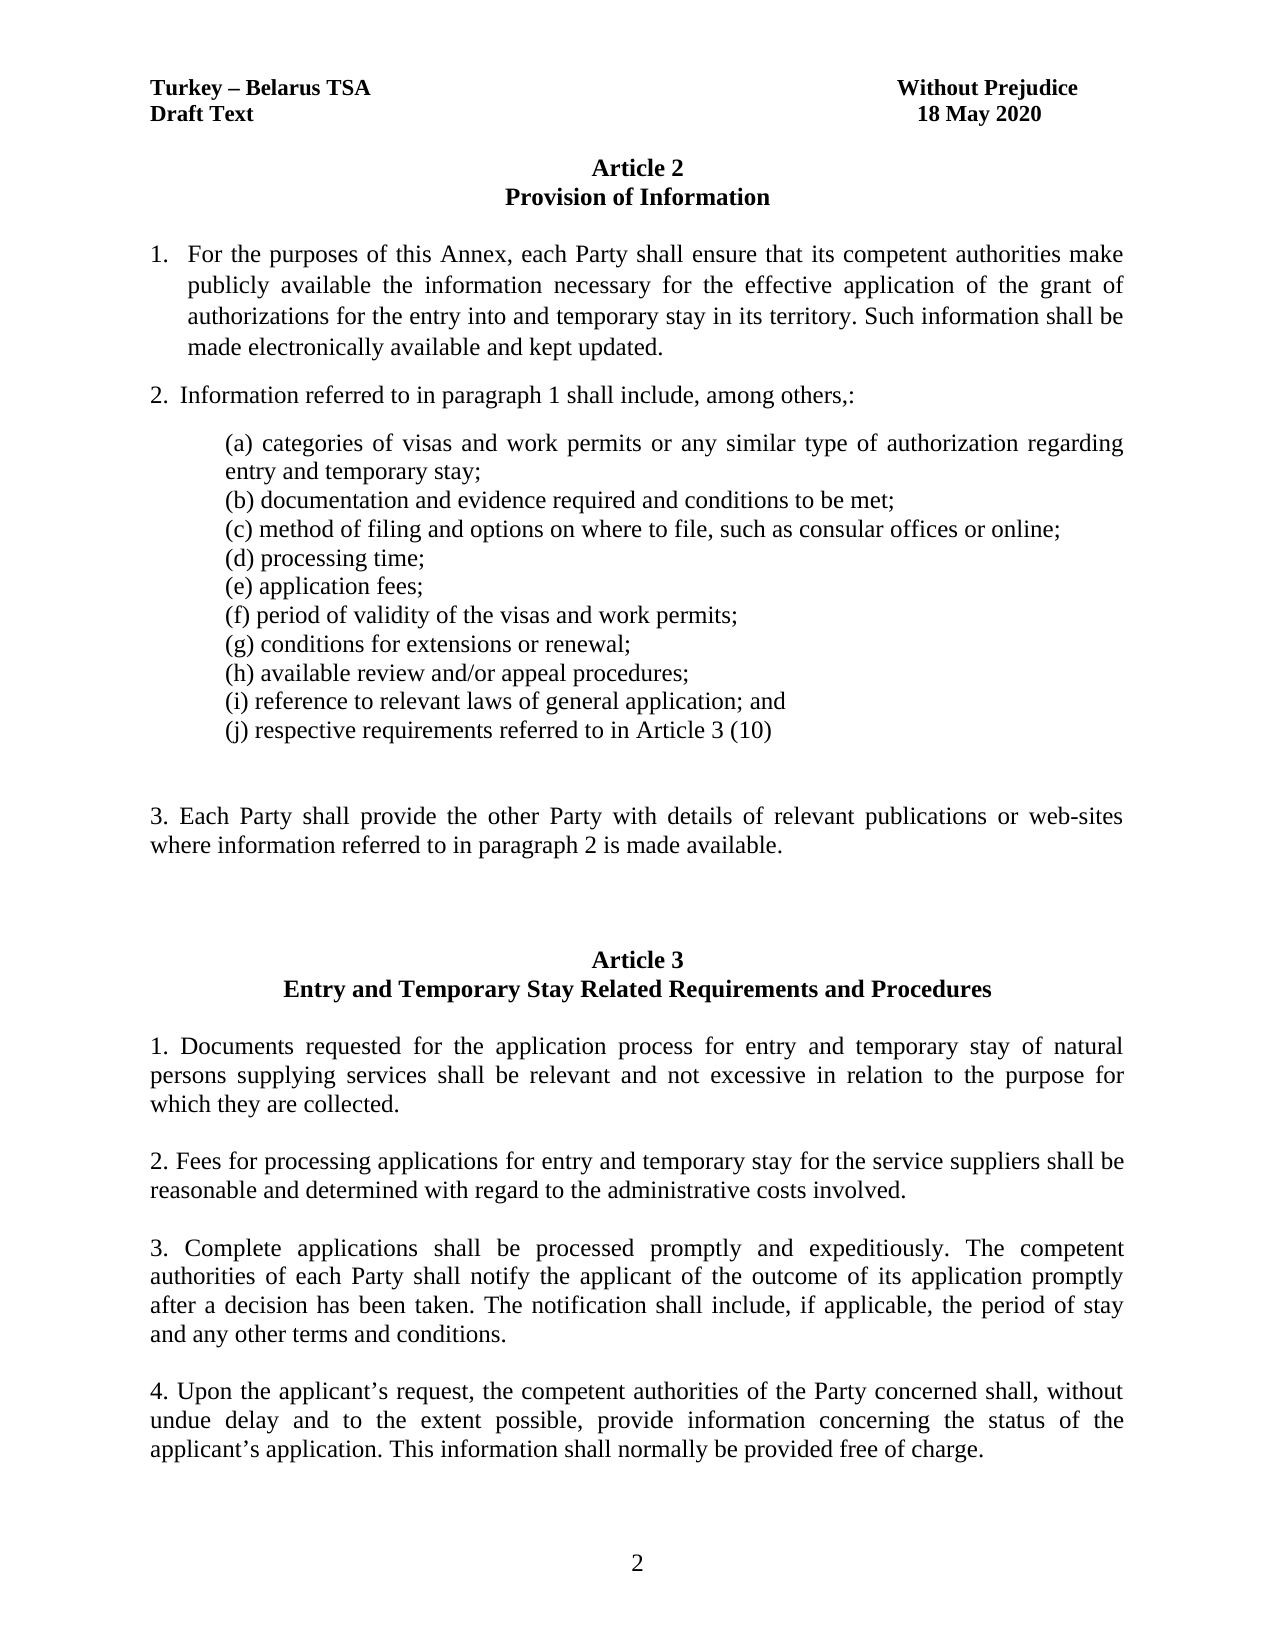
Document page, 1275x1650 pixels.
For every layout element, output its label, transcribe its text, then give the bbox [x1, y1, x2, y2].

text Entry and Temporary Stay Related Requirements and Procedures [150, 974, 1125, 1003]
list (e) application fees; [225, 571, 1125, 600]
text Article 2 [150, 153, 1125, 182]
list For the purposes of this Annex, each Party shall ensure that its competent authorities make publicly available the information necessary for the effective application of the grant of authorizations for the entry into and temporary stay in its territory. Such information shall be made electronically available and kept updated. [150, 239, 1125, 361]
text 4. Upon the applicant’s request, the competent authorities of the Party concerned shall, without undue delay and to the extent possible, provide information concerning the status of the applicant’s application. This information shall normally be provided free of charge. [150, 1376, 1125, 1463]
list (b) documentation and evidence required and conditions to be met; [225, 485, 1125, 514]
list (j) respective requirements referred to in Article 3 (10) [225, 715, 1125, 744]
list (c) method of filing and options on where to file, such as consular offices or online; [225, 514, 1125, 543]
text 3. Complete applications shall be processed promptly and expeditiously. The competent authorities of each Party shall notify the applicant of the outcome of its application promptly after a decision has been taken. The notification shall include, if applicable, the period of stay and any other terms and conditions. [150, 1233, 1125, 1348]
list (g) conditions for extensions or renewal; [225, 629, 1125, 658]
list (f) period of validity of the visas and work permits; [225, 600, 1125, 629]
text 1. Documents requested for the application process for entry and temporary stay of natural persons supplying services shall be relevant and not excessive in relation to the purpose for which they are collected. [150, 1031, 1125, 1118]
text Article 3 [150, 945, 1125, 974]
text 2. Fees for processing applications for entry and temporary stay for the service suppliers shall be reasonable and determined with regard to the administrative costs involved. [150, 1146, 1125, 1204]
list (a) categories of visas and work permits or any similar type of authorization regarding entry and temporary stay; [225, 428, 1125, 485]
text Provision of Information [150, 182, 1125, 210]
list (d) processing time; [225, 543, 1125, 571]
list (h) available review and/or appeal procedures; [225, 658, 1125, 686]
text 3. Each Party shall provide the other Party with details of relevant publications or web-sites where information referred to in paragraph 2 is made available. [150, 801, 1125, 859]
list Information referred to in paragraph 1 shall include, among others,: [150, 380, 1125, 409]
list (i) reference to relevant laws of general application; and [225, 686, 1125, 715]
